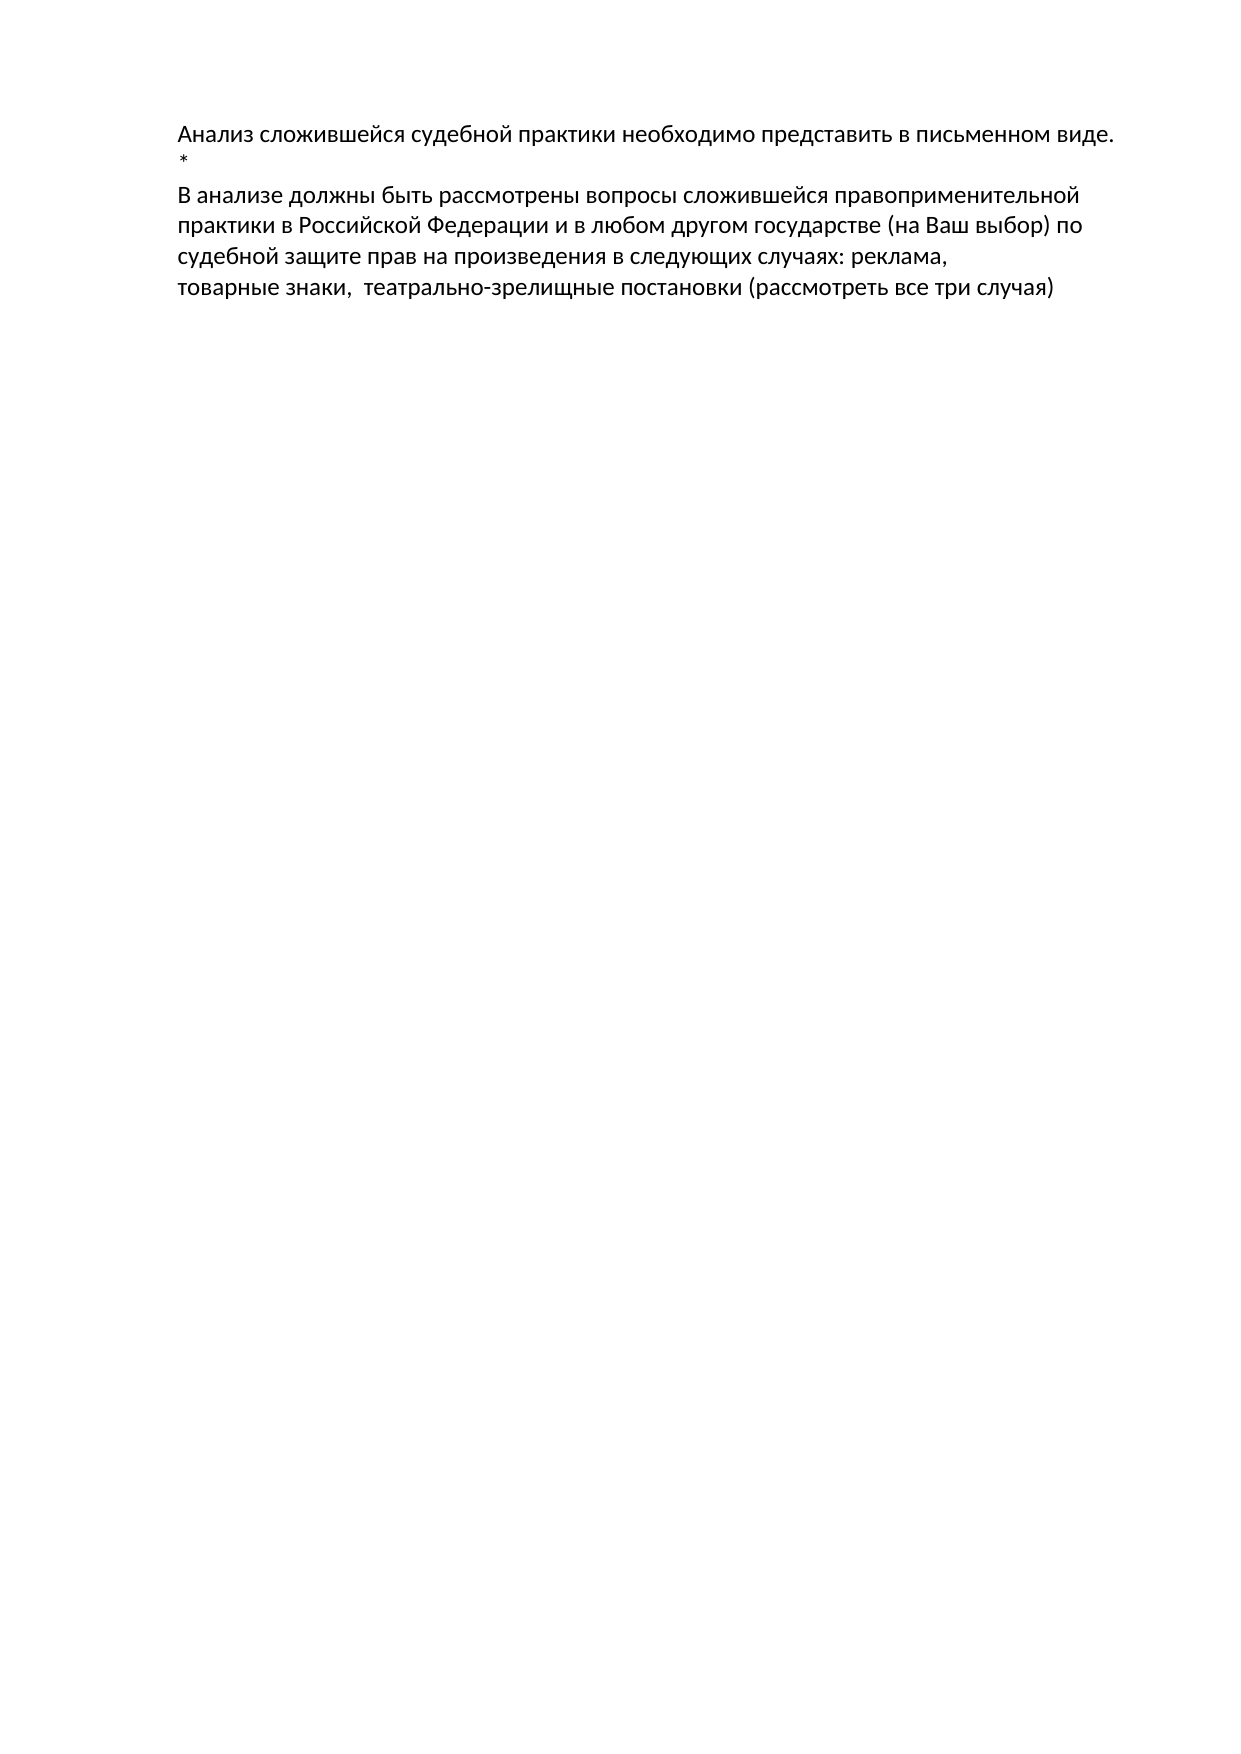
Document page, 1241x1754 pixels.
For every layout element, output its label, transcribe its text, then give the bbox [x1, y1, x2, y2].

text * [177, 149, 1152, 179]
text Анализ сложившейся судебной практики необходимо представить в письменном виде. [177, 118, 1152, 149]
text В анализе должны быть рассмотрены вопросы сложившейся правоприменительной практики в Российской Федерации и в любом другом государстве (на Ваш выбор) по судебной защите прав на произведения в следующих случаях: реклама, [177, 179, 1152, 271]
text товарные знаки, театрально-зрелищные постановки (рассмотреть все три случая) [177, 271, 1152, 301]
